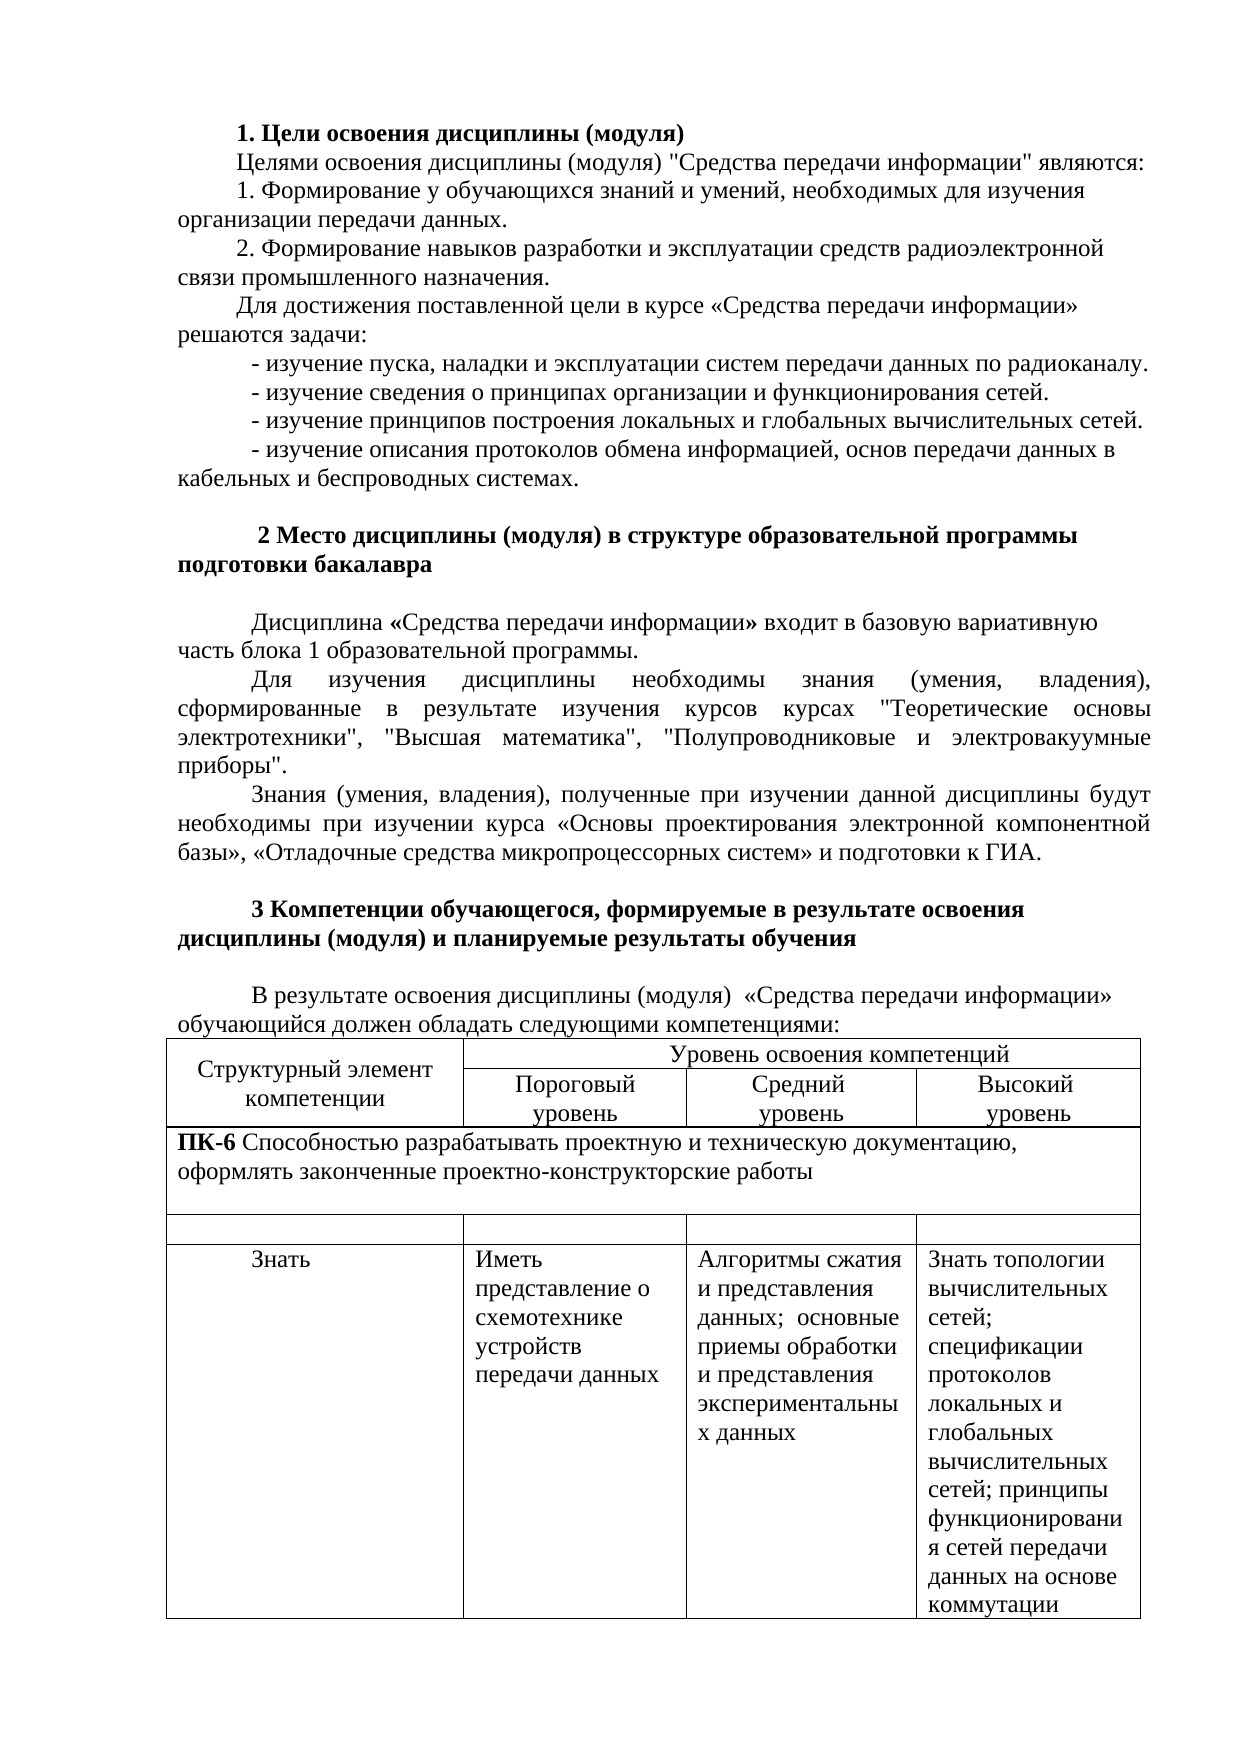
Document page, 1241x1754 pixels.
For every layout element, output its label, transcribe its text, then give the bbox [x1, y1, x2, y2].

text - изучение принципов построения локальных и глобальных вычислительных сетей. [177, 406, 1152, 434]
table_cell Знать [167, 1245, 463, 1618]
table_cell Пороговый уровень [464, 1069, 686, 1126]
table_cell [464, 1215, 686, 1243]
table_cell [687, 1245, 916, 1618]
subtitle 3 Компетенции обучающегося, формируемые в результате освоения дисциплины (модуля) и планируемые результаты обучения [177, 894, 1152, 952]
table_cell [687, 1215, 916, 1243]
text 2. Формирование навыков разработки и эксплуатации средств радиоэлектронной связи промышленного назначения. [177, 233, 1152, 291]
table_cell ПК-6 Способностью разрабатывать проектную и техническую документацию, оформлять законченные проектно-конструкторские работы [167, 1128, 1140, 1214]
text - изучение описания протоколов обмена информацией, основ передачи данных в кабельных и беспроводных системах. [177, 434, 1152, 492]
table_cell [167, 1215, 463, 1243]
text Целями освоения дисциплины (модуля) "Средства передачи информации" являются: [177, 147, 1152, 176]
table_cell [917, 1215, 1140, 1243]
table_cell Высокий уровень [917, 1069, 1140, 1126]
text Для изучения дисциплины необходимы знания (умения, владения), сформированные в результате изучения курсов курсах "Теоретические основы электротехники", "Высшая математика", "Полупроводниковые и электровакуумные приборы". [177, 664, 1152, 779]
list Для достижения поставленной цели в курсе «Средства передачи информации» решаются задачи: [177, 291, 1152, 348]
text В результате освоения дисциплины (модуля) «Средства передачи информации» обучающийся должен обладать следующими компетенциями: [177, 981, 1152, 1038]
text - изучение сведения о принципах организации и функционирования сетей. [177, 377, 1152, 406]
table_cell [917, 1245, 1140, 1618]
table_header Уровень освоения компетенций [464, 1039, 1140, 1068]
text Знания (умения, владения), полученные при изучении данной дисциплины будут необходимы при изучении курса «Основы проектирования электронной компонентной базы», «Отладочные средства микропроцессорных систем» и подготовки к ГИА. [177, 779, 1152, 866]
text 1. Цели освоения дисциплины (модуля) [177, 118, 1152, 147]
subtitle 2 Место дисциплины (модуля) в структуре образовательной программы подготовки бакалавра [177, 521, 1152, 578]
text 1. Формирование у обучающихся знаний и умений, необходимых для изучения организации передачи данных. [177, 176, 1152, 233]
text - изучение пуска, наладки и эксплуатации систем передачи данных по радиоканалу. [177, 348, 1152, 377]
text Дисциплина «Средства передачи информации» входит в базовую вариативную часть блока 1 образовательной программы. [177, 607, 1152, 664]
table_cell Средний уровень [687, 1069, 916, 1126]
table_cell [464, 1245, 686, 1618]
table_header Структурный элемент компетенции [167, 1039, 463, 1126]
